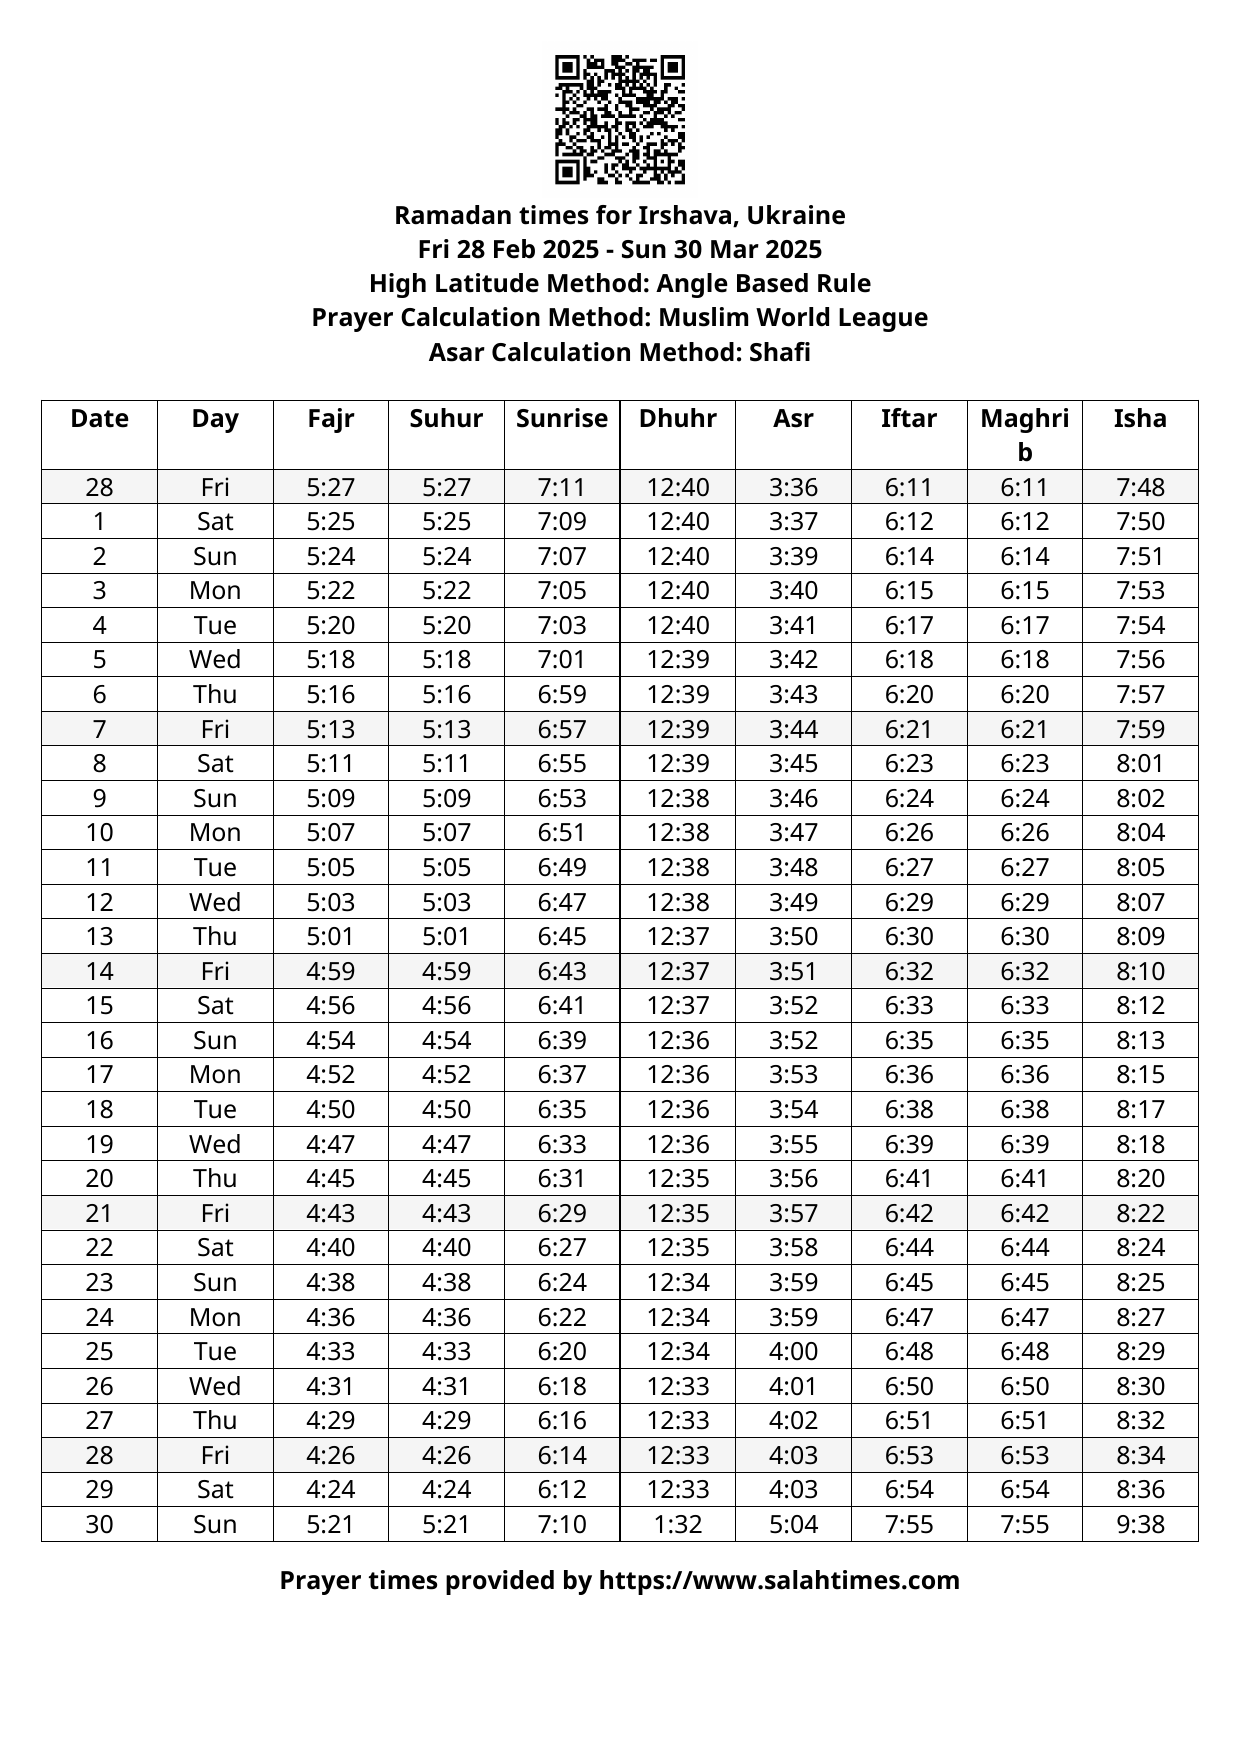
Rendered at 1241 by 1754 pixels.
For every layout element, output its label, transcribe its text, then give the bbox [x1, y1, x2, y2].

text Prayer Calculation Method: Muslim World League [42, 300, 1198, 334]
table_cell 5:11 [274, 746, 388, 780]
table_cell 6:47 [852, 1300, 967, 1333]
table_cell 1:32 [621, 1507, 735, 1541]
table_cell 16 [42, 1023, 157, 1057]
table_cell 6:47 [505, 885, 619, 918]
table_cell 7:09 [505, 504, 619, 538]
table_cell 4:40 [389, 1231, 504, 1264]
table_cell 10 [42, 816, 157, 849]
table_header Maghrib [968, 401, 1082, 469]
table_cell 1 [42, 504, 157, 538]
table_cell 4:43 [389, 1196, 504, 1229]
table_cell Sat [158, 504, 273, 538]
table_cell 3:55 [736, 1127, 851, 1160]
table_cell 6:36 [852, 1058, 967, 1091]
table_cell 12:36 [621, 1092, 735, 1126]
table_cell 3:39 [736, 539, 851, 572]
table_cell 5:01 [389, 919, 504, 953]
table_cell 8:04 [1083, 816, 1198, 849]
table_cell Sun [158, 1023, 273, 1057]
table_cell 6:21 [852, 712, 967, 745]
table_cell 6:43 [505, 954, 619, 987]
table_cell 6:50 [852, 1369, 967, 1402]
table_cell Thu [158, 1161, 273, 1195]
table_cell 4:01 [736, 1369, 851, 1402]
table_cell 8:10 [1083, 954, 1198, 987]
table_cell 3:37 [736, 504, 851, 538]
table_cell 2 [42, 539, 157, 572]
table_cell 4:26 [274, 1438, 388, 1472]
table_cell Fri [158, 470, 273, 503]
table_cell 6:59 [505, 677, 619, 711]
table_cell 4:59 [274, 954, 388, 987]
table_cell 8:12 [1083, 989, 1198, 1022]
table_cell 8:30 [1083, 1369, 1198, 1402]
table_cell 12:39 [621, 746, 735, 780]
table_cell 14 [42, 954, 157, 987]
table_cell 5:09 [274, 781, 388, 814]
table_cell 6:39 [505, 1023, 619, 1057]
table_cell 5:03 [274, 885, 388, 918]
table_cell 7:03 [505, 608, 619, 642]
table_cell 12:39 [621, 712, 735, 745]
table_cell 3:50 [736, 919, 851, 953]
table_cell 4:00 [736, 1334, 851, 1368]
table_cell 4:50 [274, 1092, 388, 1126]
table_cell 6:49 [505, 850, 619, 884]
table_cell 6:32 [968, 954, 1082, 987]
table_cell 30 [42, 1507, 157, 1541]
table_cell 12:40 [621, 470, 735, 503]
table_cell 6:11 [852, 470, 967, 503]
table_cell Wed [158, 643, 273, 676]
table_cell 6:33 [968, 989, 1082, 1022]
table_header Sunrise [505, 401, 619, 469]
table_cell 4:03 [736, 1473, 851, 1506]
table_cell 6:12 [505, 1473, 619, 1506]
table_cell 4:24 [389, 1473, 504, 1506]
table_cell 6:31 [505, 1161, 619, 1195]
table_cell 6:30 [968, 919, 1082, 953]
table_cell 6:29 [968, 885, 1082, 918]
table_cell 6:32 [852, 954, 967, 987]
table_cell 19 [42, 1127, 157, 1160]
table_cell 6:41 [505, 989, 619, 1022]
table_cell 7:57 [1083, 677, 1198, 711]
table_cell 9:38 [1083, 1507, 1198, 1541]
table_cell 6:42 [852, 1196, 967, 1229]
table_cell 5:27 [274, 470, 388, 503]
table_cell 6:47 [968, 1300, 1082, 1333]
table_cell 3:52 [736, 1023, 851, 1057]
table_cell 5:16 [389, 677, 504, 711]
table_cell 12:35 [621, 1231, 735, 1264]
table_cell 6:35 [852, 1023, 967, 1057]
table_cell 8:24 [1083, 1231, 1198, 1264]
table_cell Sun [158, 781, 273, 814]
table_cell 7:05 [505, 574, 619, 607]
table_cell 3:40 [736, 574, 851, 607]
table_cell 5:21 [389, 1507, 504, 1541]
table_cell 3:43 [736, 677, 851, 711]
table_cell 5:22 [274, 574, 388, 607]
table_cell 4:02 [736, 1404, 851, 1437]
picture [542, 41, 699, 198]
table_cell 6:21 [968, 712, 1082, 745]
table_cell 3:36 [736, 470, 851, 503]
table_cell 4:26 [389, 1438, 504, 1472]
table_cell 21 [42, 1196, 157, 1229]
table_cell 12 [42, 885, 157, 918]
table_cell 6:39 [852, 1127, 967, 1160]
table_cell 3:53 [736, 1058, 851, 1091]
table_cell 8:27 [1083, 1300, 1198, 1333]
text Ramadan times for Irshava, Ukraine [42, 198, 1198, 232]
table_cell 5:25 [389, 504, 504, 538]
table_cell 8:13 [1083, 1023, 1198, 1057]
table_cell 11 [42, 850, 157, 884]
table_cell 6:38 [852, 1092, 967, 1126]
table_cell 6:27 [505, 1231, 619, 1264]
table_cell 7:53 [1083, 574, 1198, 607]
table_cell 6:50 [968, 1369, 1082, 1402]
table_cell 3:59 [736, 1265, 851, 1299]
table_cell Mon [158, 574, 273, 607]
table_cell 6:20 [852, 677, 967, 711]
table_cell 4:43 [274, 1196, 388, 1229]
table_cell 6:27 [852, 850, 967, 884]
table_cell 6:18 [505, 1369, 619, 1402]
table_cell 4:59 [389, 954, 504, 987]
table_cell 12:38 [621, 885, 735, 918]
table_cell 5:18 [389, 643, 504, 676]
table_cell 6:45 [505, 919, 619, 953]
table_cell 6:14 [968, 539, 1082, 572]
table_cell 5:07 [389, 816, 504, 849]
table_cell 6:42 [968, 1196, 1082, 1229]
table_cell 3 [42, 574, 157, 607]
table_cell Sat [158, 989, 273, 1022]
table_cell 17 [42, 1058, 157, 1091]
table_cell 5:16 [274, 677, 388, 711]
table_cell Tue [158, 1092, 273, 1126]
table_cell 27 [42, 1404, 157, 1437]
table_cell 7:55 [968, 1507, 1082, 1541]
table_cell 4:50 [389, 1092, 504, 1126]
table_cell 6:55 [505, 746, 619, 780]
table_header Fajr [274, 401, 388, 469]
table_cell 12:40 [621, 608, 735, 642]
table_cell 4:33 [274, 1334, 388, 1368]
table_cell 6:24 [852, 781, 967, 814]
table_cell 5:05 [274, 850, 388, 884]
table_cell 5:25 [274, 504, 388, 538]
table_cell 7:07 [505, 539, 619, 572]
table_cell 3:41 [736, 608, 851, 642]
table_cell 6:51 [505, 816, 619, 849]
table_cell 6:16 [505, 1404, 619, 1437]
table_cell 4:54 [274, 1023, 388, 1057]
table_cell 6:44 [968, 1231, 1082, 1264]
table_cell 20 [42, 1161, 157, 1195]
table_cell 5:09 [389, 781, 504, 814]
table_cell 4:45 [389, 1161, 504, 1195]
table_cell 3:48 [736, 850, 851, 884]
table_cell 6:33 [505, 1127, 619, 1160]
table_header Date [42, 401, 157, 469]
table_cell 5:24 [389, 539, 504, 572]
table_cell 3:44 [736, 712, 851, 745]
table_cell Tue [158, 608, 273, 642]
table_cell Sun [158, 539, 273, 572]
text Asar Calculation Method: Shafi [42, 334, 1198, 368]
table_cell 6:29 [505, 1196, 619, 1229]
table_cell 5:27 [389, 470, 504, 503]
table_cell 6:17 [852, 608, 967, 642]
table_cell 8:32 [1083, 1404, 1198, 1437]
table_cell 4:56 [274, 989, 388, 1022]
table_cell Fri [158, 1196, 273, 1229]
table_cell Fri [158, 954, 273, 987]
table_cell 12:36 [621, 1058, 735, 1091]
table_cell 4:29 [389, 1404, 504, 1437]
table_cell 6:48 [968, 1334, 1082, 1368]
table_cell 3:42 [736, 643, 851, 676]
table_cell 4:38 [274, 1265, 388, 1299]
table_cell 6:39 [968, 1127, 1082, 1160]
table_cell 4:38 [389, 1265, 504, 1299]
table_cell 18 [42, 1092, 157, 1126]
table_cell 4 [42, 608, 157, 642]
table_cell 12:39 [621, 677, 735, 711]
table_cell 7:59 [1083, 712, 1198, 745]
table_cell 8:02 [1083, 781, 1198, 814]
table_cell 4:33 [389, 1334, 504, 1368]
table_cell Tue [158, 850, 273, 884]
table_cell 12:38 [621, 850, 735, 884]
table_header Iftar [852, 401, 967, 469]
table_cell 29 [42, 1473, 157, 1506]
table_cell 8 [42, 746, 157, 780]
table_cell 8:18 [1083, 1127, 1198, 1160]
table_cell 4:45 [274, 1161, 388, 1195]
table_cell 7:56 [1083, 643, 1198, 676]
table_cell 4:24 [274, 1473, 388, 1506]
table_cell 6:17 [968, 608, 1082, 642]
table_cell Mon [158, 1300, 273, 1333]
table_cell 3:54 [736, 1092, 851, 1126]
table_cell 6:41 [852, 1161, 967, 1195]
table_cell 5 [42, 643, 157, 676]
table_cell 12:37 [621, 989, 735, 1022]
table_cell 7:50 [1083, 504, 1198, 538]
table_cell 12:40 [621, 574, 735, 607]
table_cell 8:17 [1083, 1092, 1198, 1126]
text High Latitude Method: Angle Based Rule [42, 266, 1198, 300]
table_cell 5:07 [274, 816, 388, 849]
table_cell 7:10 [505, 1507, 619, 1541]
table_cell 8:29 [1083, 1334, 1198, 1368]
table_cell 4:56 [389, 989, 504, 1022]
table_cell 6:27 [968, 850, 1082, 884]
table_cell 8:05 [1083, 850, 1198, 884]
table_cell 6:11 [968, 470, 1082, 503]
table_cell 6:51 [968, 1404, 1082, 1437]
table_cell Sat [158, 1231, 273, 1264]
table_cell 25 [42, 1334, 157, 1368]
table_cell 6:23 [852, 746, 967, 780]
table_cell 6:15 [852, 574, 967, 607]
table_cell 4:47 [389, 1127, 504, 1160]
table_cell 6:45 [968, 1265, 1082, 1299]
table_cell 3:47 [736, 816, 851, 849]
table_cell 4:40 [274, 1231, 388, 1264]
table_cell 12:35 [621, 1196, 735, 1229]
table_cell 4:03 [736, 1438, 851, 1472]
table_cell 12:36 [621, 1023, 735, 1057]
table_cell 3:57 [736, 1196, 851, 1229]
table_cell Thu [158, 677, 273, 711]
table_cell 3:56 [736, 1161, 851, 1195]
table_cell 12:33 [621, 1473, 735, 1506]
table_cell 6:53 [505, 781, 619, 814]
table_cell Sun [158, 1507, 273, 1541]
table_header Suhur [389, 401, 504, 469]
table_cell 4:31 [389, 1369, 504, 1402]
table_cell 8:34 [1083, 1438, 1198, 1472]
table_cell 8:36 [1083, 1473, 1198, 1506]
table_cell 4:36 [274, 1300, 388, 1333]
table_cell 4:54 [389, 1023, 504, 1057]
table_header Isha [1083, 401, 1198, 469]
table_cell 5:03 [389, 885, 504, 918]
table_cell 12:38 [621, 781, 735, 814]
table_cell 3:45 [736, 746, 851, 780]
table_cell 6:53 [968, 1438, 1082, 1472]
table_cell 6:48 [852, 1334, 967, 1368]
table_cell Sun [158, 1265, 273, 1299]
table_cell Mon [158, 816, 273, 849]
table_cell Tue [158, 1334, 273, 1368]
table_cell 6:18 [968, 643, 1082, 676]
table_cell 9 [42, 781, 157, 814]
table_cell 5:13 [389, 712, 504, 745]
table_cell 5:24 [274, 539, 388, 572]
table_cell 6:44 [852, 1231, 967, 1264]
table_cell 3:51 [736, 954, 851, 987]
table_cell 6:23 [968, 746, 1082, 780]
table_cell 12:40 [621, 539, 735, 572]
text Prayer times provided by https://www.salahtimes.com [42, 1563, 1198, 1597]
table_cell 6:18 [852, 643, 967, 676]
table_cell 6:15 [968, 574, 1082, 607]
table_cell 23 [42, 1265, 157, 1299]
table_cell 28 [42, 470, 157, 503]
table_cell 6:51 [852, 1404, 967, 1437]
table_cell 8:22 [1083, 1196, 1198, 1229]
table_cell 6:26 [852, 816, 967, 849]
table_cell 8:20 [1083, 1161, 1198, 1195]
table_cell 3:59 [736, 1300, 851, 1333]
table_cell 4:29 [274, 1404, 388, 1437]
table_cell 6:26 [968, 816, 1082, 849]
table_cell 6:14 [505, 1438, 619, 1472]
table_cell 22 [42, 1231, 157, 1264]
table_cell 5:04 [736, 1507, 851, 1541]
table_cell 5:20 [389, 608, 504, 642]
table_cell Fri [158, 712, 273, 745]
table_cell Sat [158, 746, 273, 780]
table_cell 13 [42, 919, 157, 953]
table_cell 5:13 [274, 712, 388, 745]
table_cell 12:33 [621, 1369, 735, 1402]
table_cell 28 [42, 1438, 157, 1472]
table_cell 4:52 [274, 1058, 388, 1091]
table_cell 12:40 [621, 504, 735, 538]
table_cell 3:49 [736, 885, 851, 918]
table_header Asr [736, 401, 851, 469]
table_cell 8:07 [1083, 885, 1198, 918]
table_cell Thu [158, 1404, 273, 1437]
table_cell 3:46 [736, 781, 851, 814]
table_cell 6:45 [852, 1265, 967, 1299]
table_header Dhuhr [621, 401, 735, 469]
table_cell 6 [42, 677, 157, 711]
table_cell 4:36 [389, 1300, 504, 1333]
table_cell 6:57 [505, 712, 619, 745]
table_cell 6:35 [505, 1092, 619, 1126]
table_cell 6:36 [968, 1058, 1082, 1091]
table_cell 5:20 [274, 608, 388, 642]
table_cell 6:24 [968, 781, 1082, 814]
table_cell 6:53 [852, 1438, 967, 1472]
table_cell 8:15 [1083, 1058, 1198, 1091]
table_cell 5:18 [274, 643, 388, 676]
table_cell Wed [158, 885, 273, 918]
table_cell 7:55 [852, 1507, 967, 1541]
table_cell 12:39 [621, 643, 735, 676]
table_cell Thu [158, 919, 273, 953]
table_cell 4:47 [274, 1127, 388, 1160]
table_cell 5:21 [274, 1507, 388, 1541]
table_cell 7 [42, 712, 157, 745]
table_cell 6:20 [505, 1334, 619, 1368]
table_cell 24 [42, 1300, 157, 1333]
table_cell 26 [42, 1369, 157, 1402]
table_cell 6:33 [852, 989, 967, 1022]
table_cell 4:31 [274, 1369, 388, 1402]
table_cell 12:36 [621, 1127, 735, 1160]
table_cell 5:22 [389, 574, 504, 607]
table_cell 6:35 [968, 1023, 1082, 1057]
table_cell 5:05 [389, 850, 504, 884]
table_cell 6:12 [852, 504, 967, 538]
table_cell 6:22 [505, 1300, 619, 1333]
table_cell 6:30 [852, 919, 967, 953]
table_cell 8:01 [1083, 746, 1198, 780]
table_cell 3:58 [736, 1231, 851, 1264]
table_cell 6:54 [968, 1473, 1082, 1506]
table_header Day [158, 401, 273, 469]
table_cell 12:34 [621, 1265, 735, 1299]
table_cell 5:01 [274, 919, 388, 953]
table_cell 12:33 [621, 1438, 735, 1472]
table_cell 6:37 [505, 1058, 619, 1091]
table_cell 12:33 [621, 1404, 735, 1437]
text Fri 28 Feb 2025 - Sun 30 Mar 2025 [42, 232, 1198, 266]
table_cell 6:29 [852, 885, 967, 918]
table_cell 12:37 [621, 954, 735, 987]
table_cell 12:37 [621, 919, 735, 953]
table_cell 8:09 [1083, 919, 1198, 953]
table_cell Mon [158, 1058, 273, 1091]
table_cell 6:24 [505, 1265, 619, 1299]
table_cell 7:54 [1083, 608, 1198, 642]
table_cell 6:12 [968, 504, 1082, 538]
table_cell Wed [158, 1369, 273, 1402]
table_cell 6:41 [968, 1161, 1082, 1195]
table_cell 12:35 [621, 1161, 735, 1195]
table_cell 4:52 [389, 1058, 504, 1091]
table_cell 15 [42, 989, 157, 1022]
table_cell Fri [158, 1438, 273, 1472]
table_cell 7:48 [1083, 470, 1198, 503]
table_cell 6:38 [968, 1092, 1082, 1126]
table_cell 3:52 [736, 989, 851, 1022]
table_cell 12:34 [621, 1300, 735, 1333]
table_cell 7:11 [505, 470, 619, 503]
table_cell 6:20 [968, 677, 1082, 711]
table_cell 7:51 [1083, 539, 1198, 572]
table_cell 8:25 [1083, 1265, 1198, 1299]
table_cell Wed [158, 1127, 273, 1160]
table_cell 12:34 [621, 1334, 735, 1368]
table_cell 12:38 [621, 816, 735, 849]
table_cell 6:14 [852, 539, 967, 572]
table_cell 6:54 [852, 1473, 967, 1506]
table_cell 5:11 [389, 746, 504, 780]
table_cell Sat [158, 1473, 273, 1506]
table_cell 7:01 [505, 643, 619, 676]
